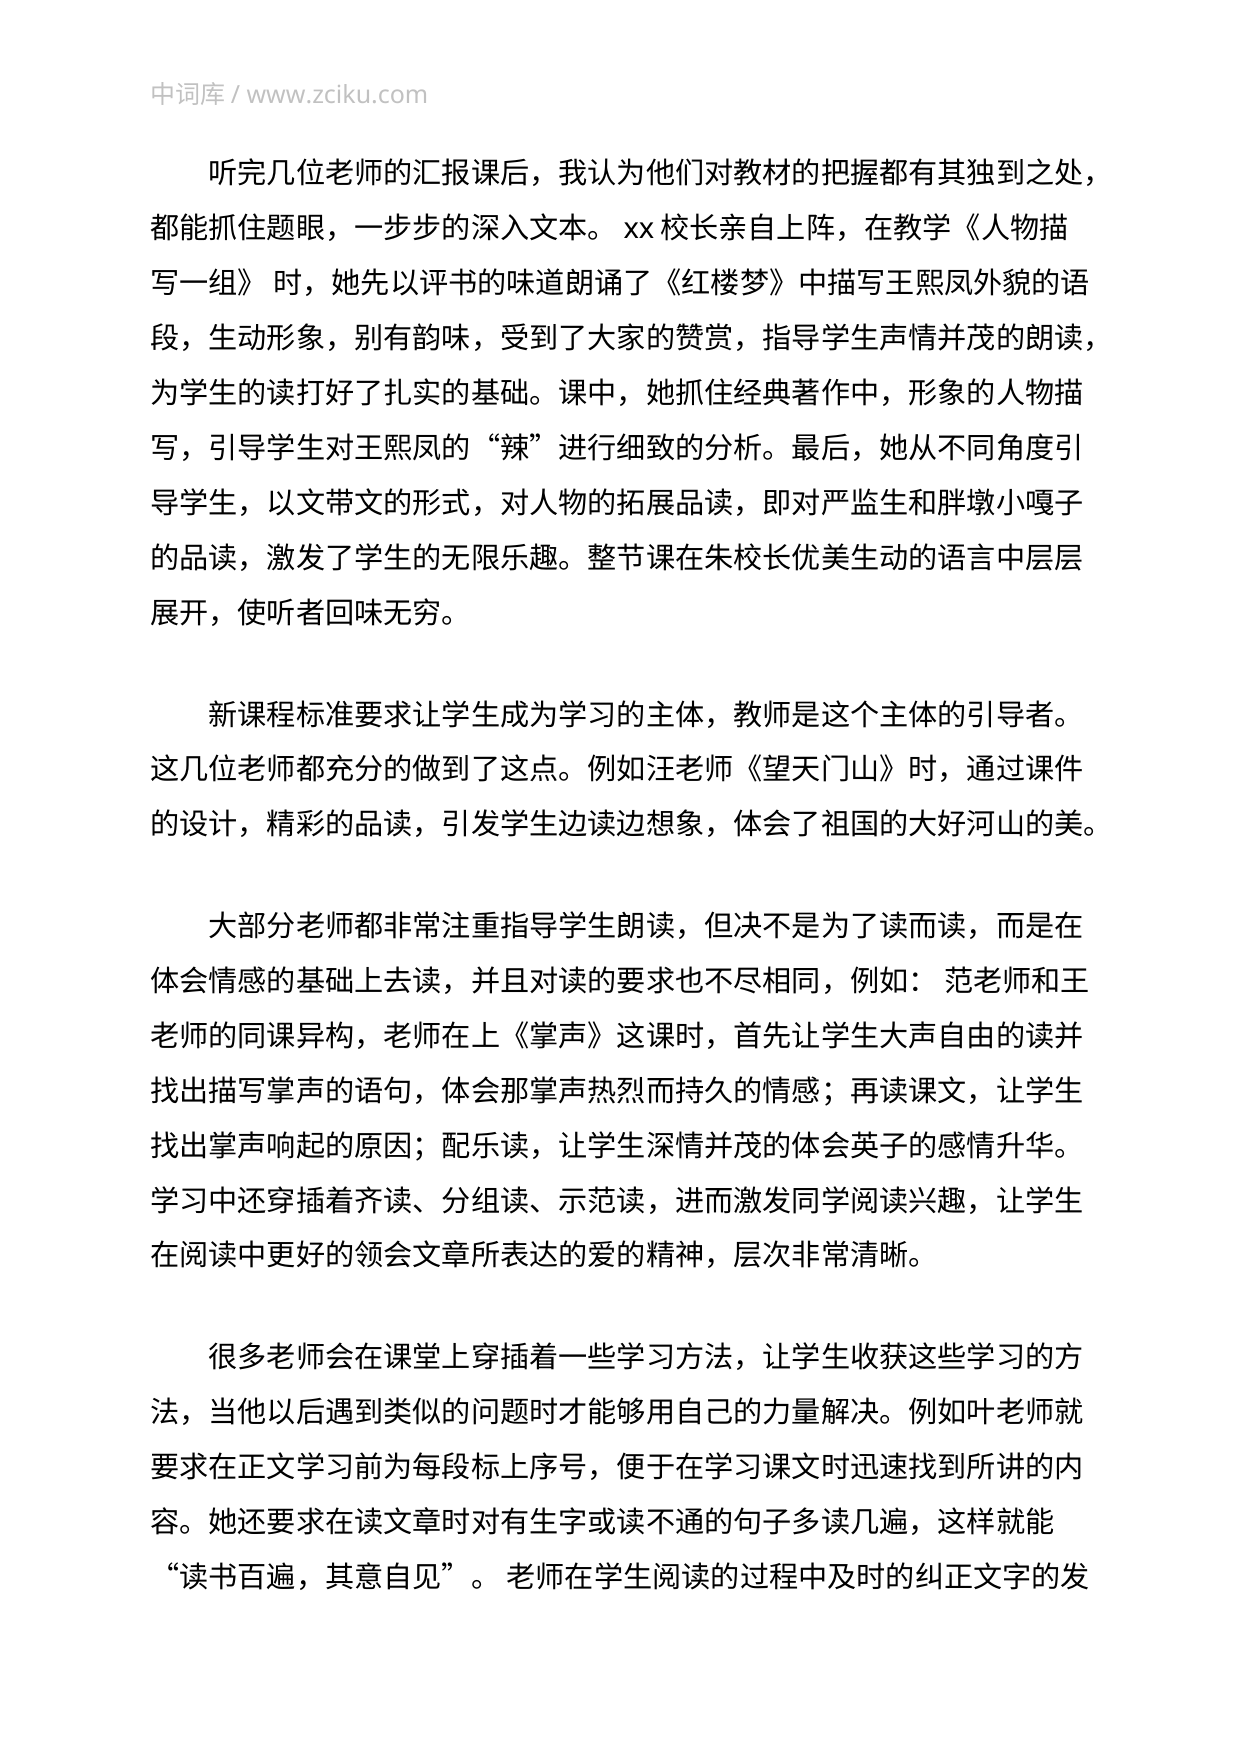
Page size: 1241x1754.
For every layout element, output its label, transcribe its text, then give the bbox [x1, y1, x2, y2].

text 大部分老师都非常注重指导学生朗读，但决不是为了读而读，而是在体会情感的基础上去读，并且对读的要求也不尽相同，例如： 范老师和王老师的同课异构，老师在上《掌声》这课时，首先让学生大声自由的读并找出描写掌声的语句，体会那掌声热烈而持久的情感；再读课文，让学生找出掌声响起的原因；配乐读，让学生深情并茂的体会英子的感情升华。学习中还穿插着齐读、分组读、示范读，进而激发同学阅读兴趣，让学生在阅读中更好的领会文章所表达的爱的精神，层次非常清晰。 [150, 903, 1090, 1274]
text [150, 1334, 1090, 1596]
text 听完几位老师的汇报课后，我认为他们对教材的把握都有其独到之处，都能抓住题眼，一步步的深入文本。 xx校长亲自上阵，在教学《人物描写一组》 时，她先以评书的味道朗诵了《红楼梦》中描写王熙凤外貌的语段，生动形象，别有韵味，受到了大家的赞赏，指导学生声情并茂的朗读，为学生的读打好了扎实的基础。课中，她抓住经典著作中，形象的人物描写，引导学生对王熙凤的“辣”进行细致的分析。最后，她从不同角度引导学生，以文带文的形式，对人物的拓展品读，即对严监生和胖墩小嘎子的品读，激发了学生的无限乐趣。整节课在朱校长优美生动的语言中层层展开，使听者回味无穷。 [150, 150, 1090, 632]
text 新课程标准要求让学生成为学习的主体，教师是这个主体的引导者。这几位老师都充分的做到了这点。例如汪老师《望天门山》时，通过课件的设计，精彩的品读，引发学生边读边想象，体会了祖国的大好河山的美。 [150, 691, 1090, 843]
